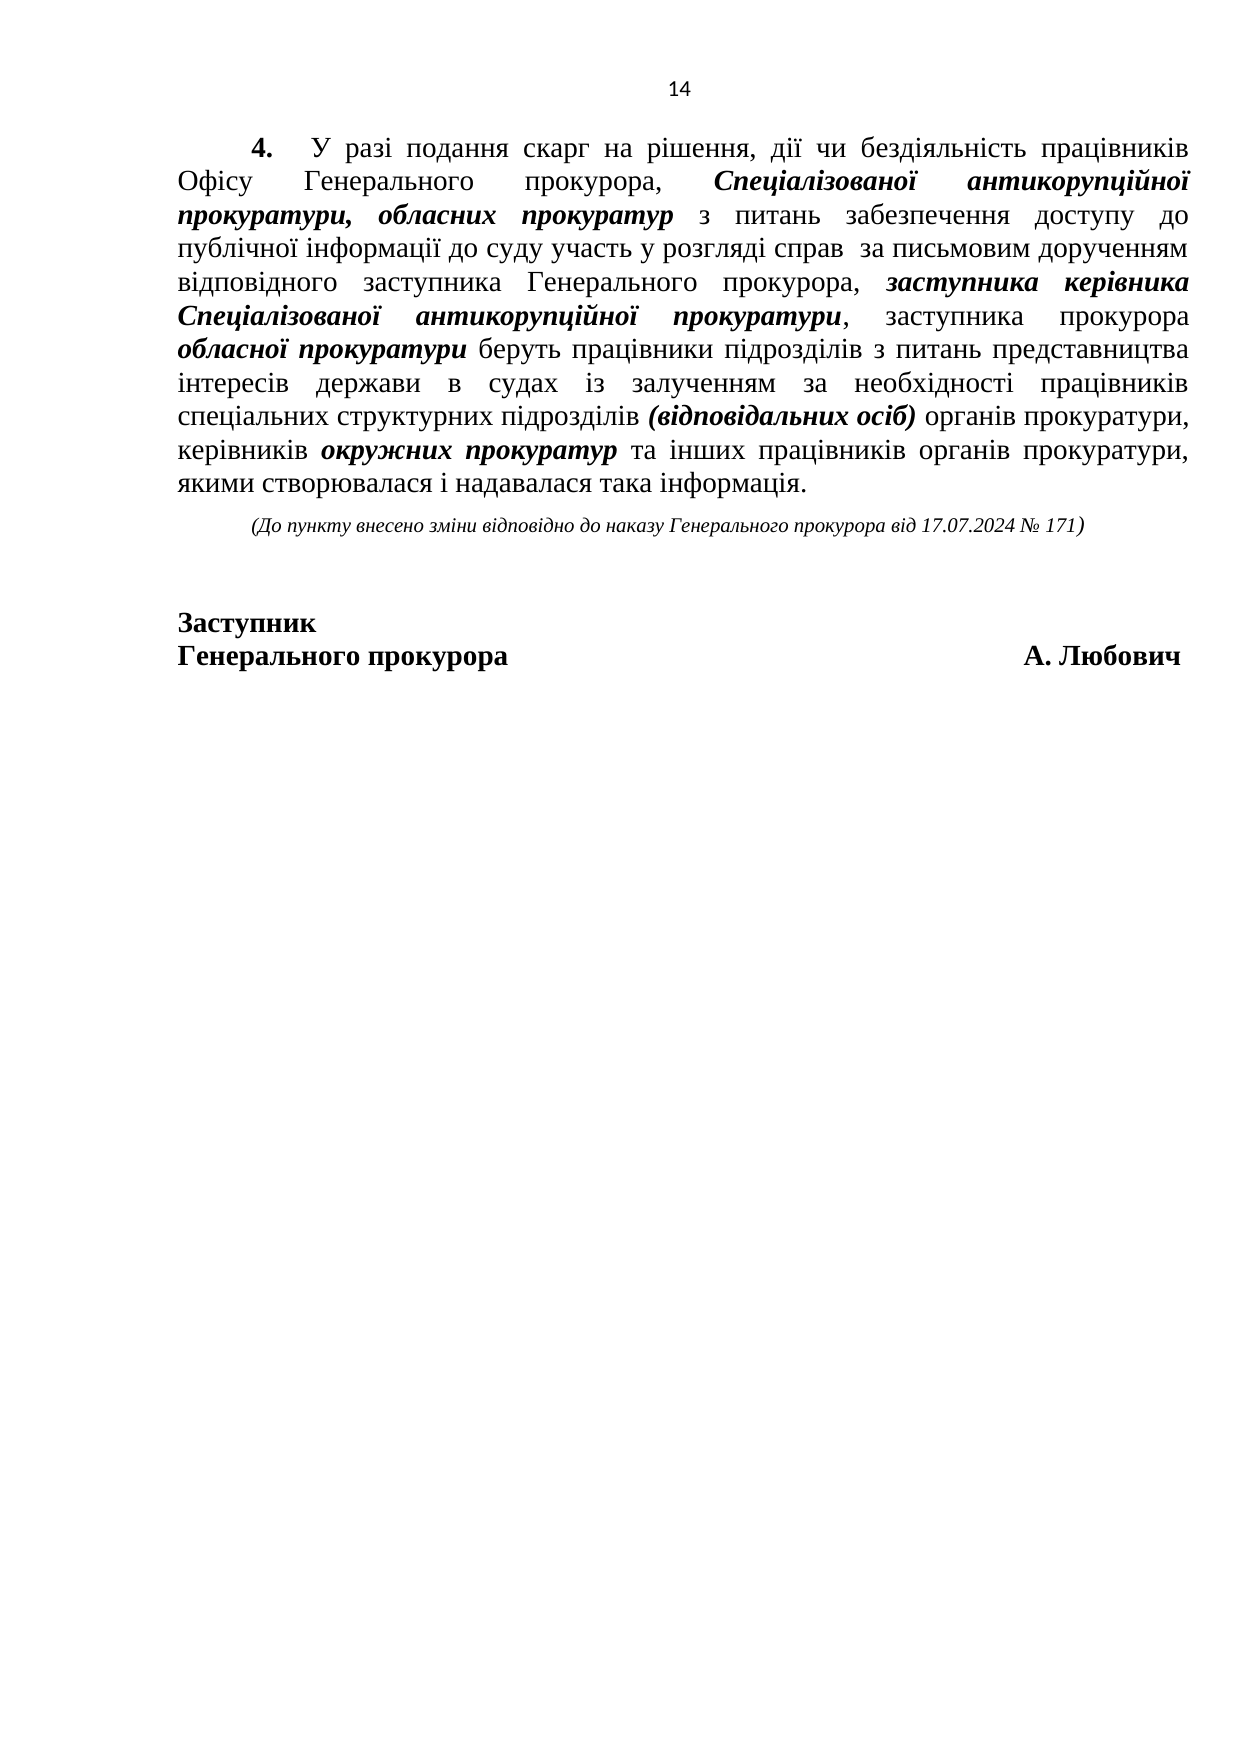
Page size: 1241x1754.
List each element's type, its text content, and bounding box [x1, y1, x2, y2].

text Генерального прокурора А. Любович [177, 638, 1181, 672]
text (До пункту внесено зміни відповідно до наказу Генерального прокурора від 17.07.2024 № 171) [177, 511, 1181, 538]
text Заступник [177, 605, 1181, 638]
text 4. У разі подання скарг на рішення, дії чи бездіяльність працівників Офісу Генерального прокурора, Спеціалізованої антикорупційної прокуратури, обласних прокуратур з питань забезпечення доступу до публічної інформації до суду участь у розгляді справ за письмовим дорученням відповідного заступника Генерального прокурора, заступника керівника Спеціалізованої антикорупційної прокуратури, заступника прокурора обласної прокуратури беруть працівники підрозділів з питань представництва інтересів держави в судах із залученням за необхідності працівників спеціальних структурних підрозділів (відповідальних осіб) органів прокуратури, керівників окружних прокуратур та інших працівників органів прокуратури, якими створювалася і надавалася така інформація. [177, 130, 1190, 499]
